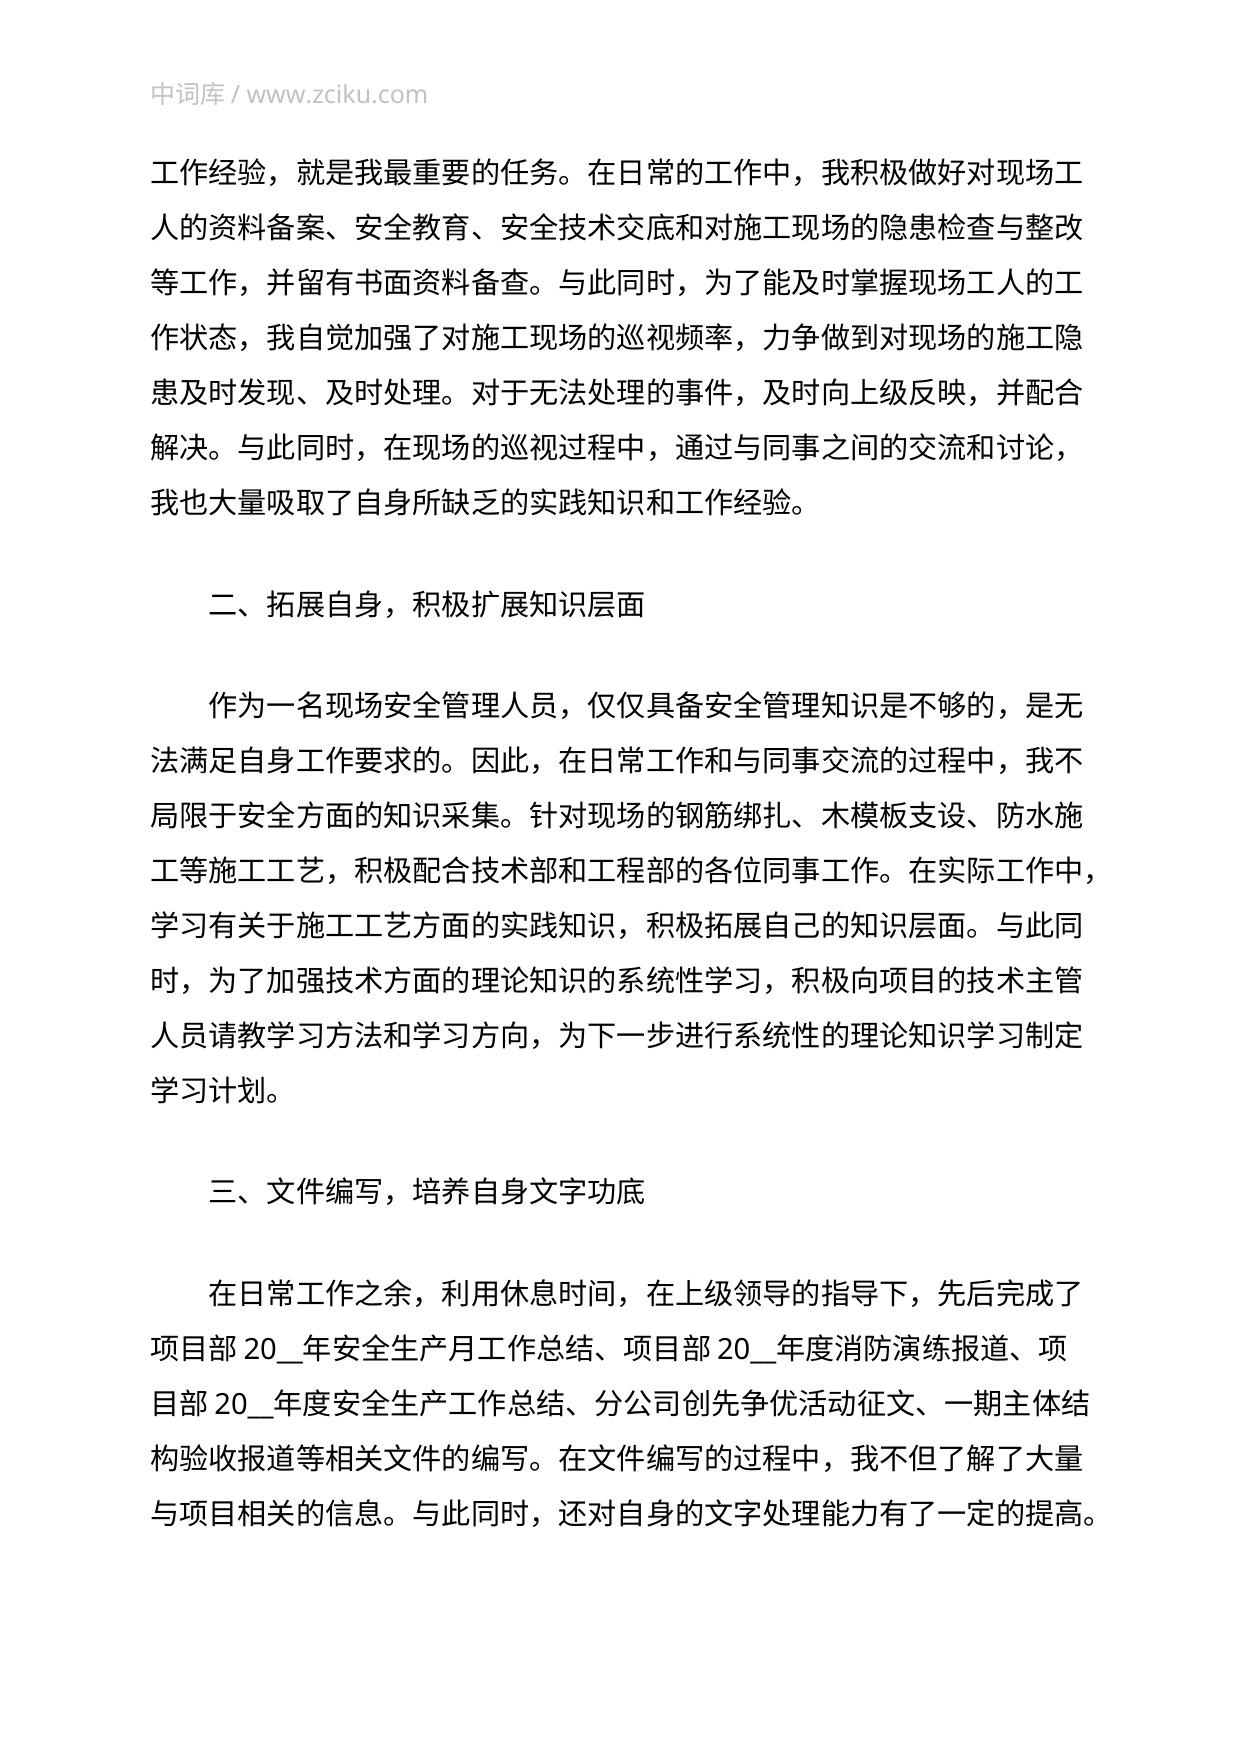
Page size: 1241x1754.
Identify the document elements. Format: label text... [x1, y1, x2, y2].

text 作为一名现场安全管理人员，仅仅具备安全管理知识是不够的，是无法满足自身工作要求的。因此，在日常工作和与同事交流的过程中，我不局限于安全方面的知识采集。针对现场的钢筋绑扎、木模板支设、防水施工等施工工艺，积极配合技术部和工程部的各位同事工作。在实际工作中，学习有关于施工工艺方面的实践知识，积极拓展自己的知识层面。与此同时，为了加强技术方面的理论知识的系统性学习，积极向项目的技术主管人员请教学习方法和学习方向，为下一步进行系统性的理论知识学习制定学习计划。 [150, 683, 1090, 1109]
text 在日常工作之余，利用休息时间，在上级领导的指导下，先后完成了项目部20__年安全生产月工作总结、项目部20__年度消防演练报道、项目部20__年度安全生产工作总结、分公司创先争优活动征文、一期主体结构验收报道等相关文件的编写。在文件编写的过程中，我不但了解了大量与项目相关的信息。与此同时，还对自身的文字处理能力有了一定的提高。 [150, 1271, 1090, 1533]
text 三、文件编写，培养自身文字功底 [150, 1169, 1090, 1211]
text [150, 150, 1090, 522]
text 二、拓展自身，积极扩展知识层面 [150, 581, 1090, 623]
